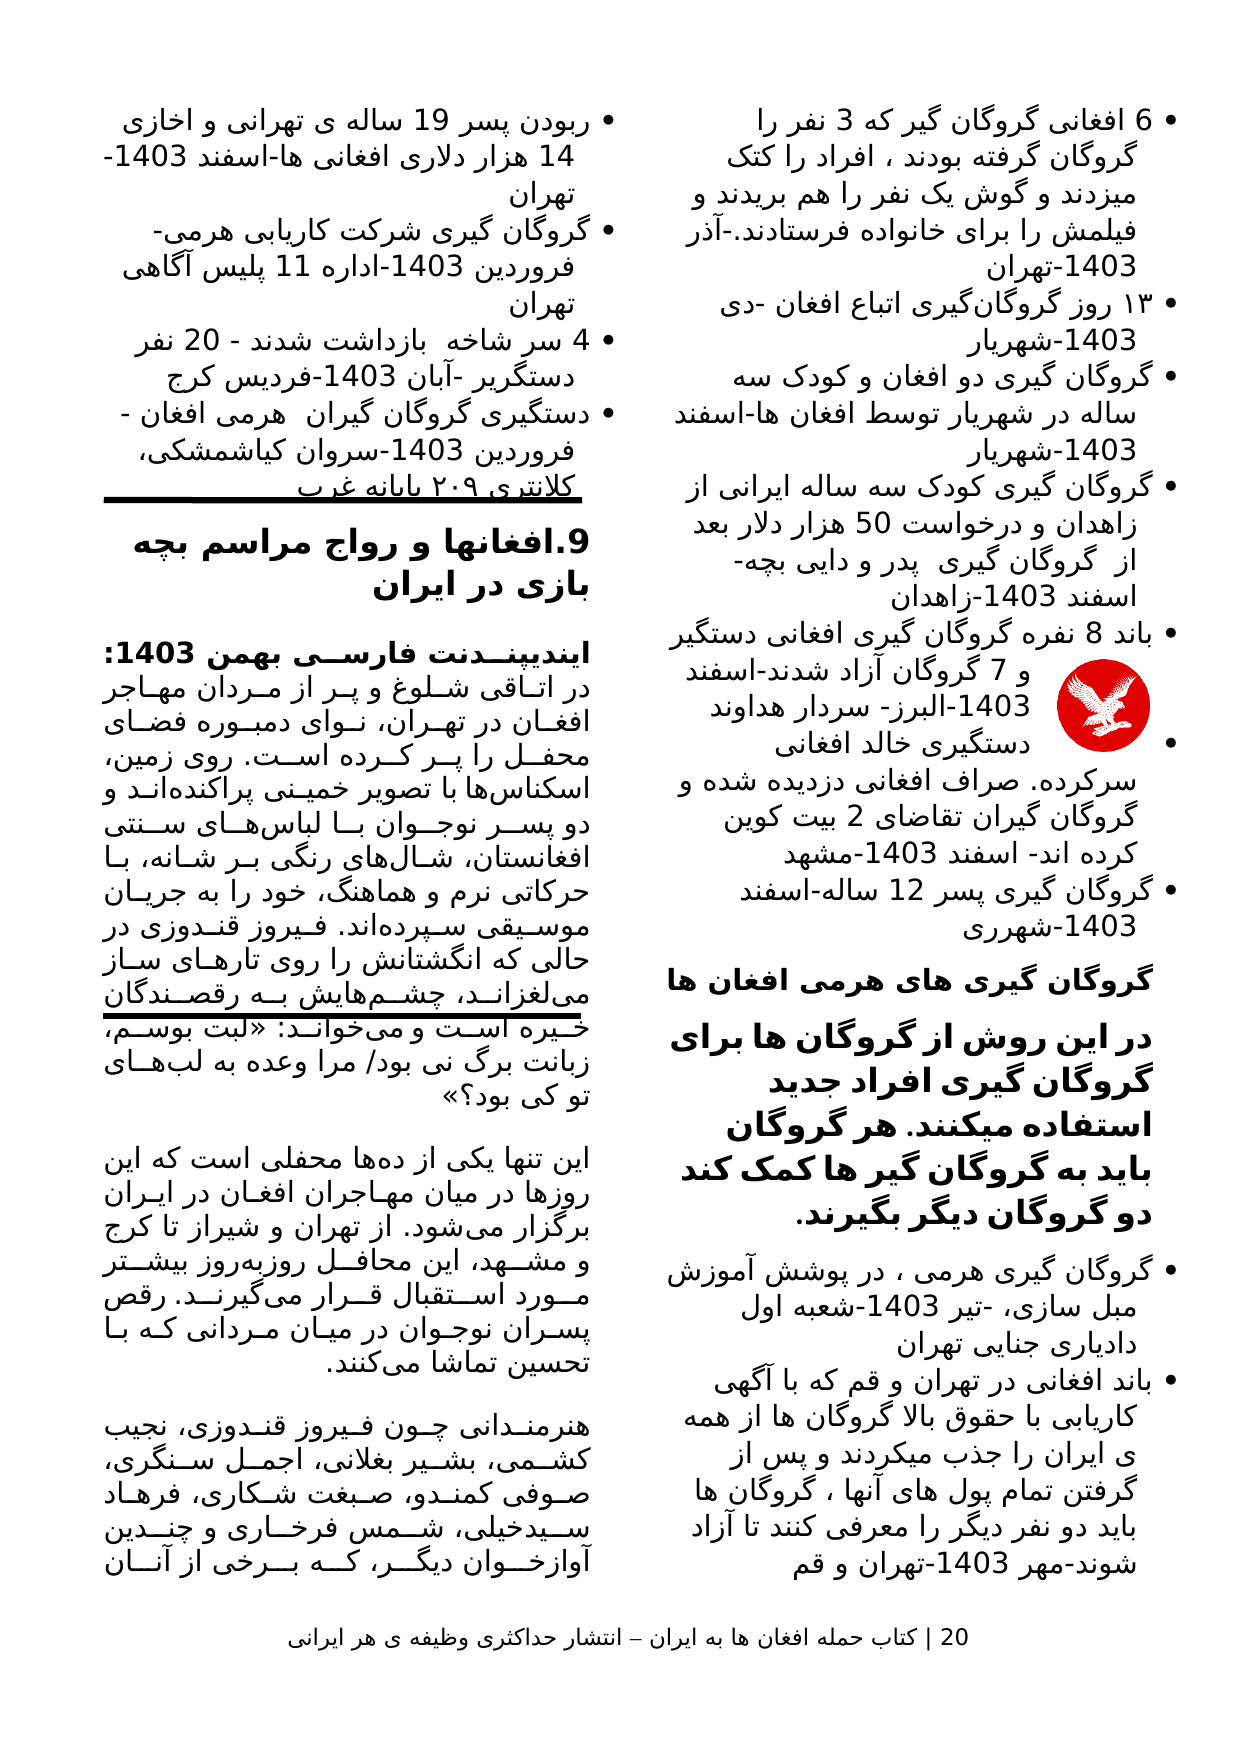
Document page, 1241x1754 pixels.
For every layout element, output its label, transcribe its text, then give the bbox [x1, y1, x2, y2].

list دستگیری گروگان گیران هرمی افغان -فروردین 1403-سروان کیاشمشکی، کلانتری ۲۰۹ پایانه غرب [103, 396, 603, 504]
list 4 سر شاخه بازداشت شدند - 20 نفر دستگریر -آبان 1403-فردیس کرج [103, 323, 603, 394]
text گروگان گیری های هرمی افغان ها [666, 963, 1153, 997]
text این تنها یکی از ده‌ها محفلی است که این روزها در میان مهاجران افغان در ایران برگزار می‌شود. از تهران و شیراز تا کرج و مشهد، این محافل روزبه‌روز بیشتر مورد استقبال قرار می‌گیرند. رقص پسران نوجوان در میان مردانی که با تحسین تماشا می‌کنند. [103, 1141, 591, 1379]
list گروگان گیری دو افغان و کودک سه ساله در شهریار توسط افغان ها-اسفند 1403-شهریار [666, 360, 1166, 467]
text ایندیپندنت فارسی بهمن 1403: در اتاقی شلوغ و پر از مردان مهاجر افغان در تهران، نوای دمبوره فضای محفل را پر کرده است. روی زمین، اسکناس‌ها با تصویر خمینی پراکنده‌اند و دو پسر نوجوان با لباس‌های سنتی افغانستان، شال‌های رنگی بر شانه، با حرکاتی نرم و هماهنگ، خود را به جریان موسیقی سپرده‌اند. فیروز قندوزی در حالی که انگشتانش را روی تارهای ساز می‌لغزاند، چشم‌هایش به رقصندگان خیره است و می‌خواند: «لبت بوسم، زبانت برگ نی بود/ مرا وعده به لب‌های تو کی بود؟» [103, 636, 591, 1112]
list گروگان گیری شرکت کاریابی هرمی-فروردین 1403-اداره 11 پلیس آگاهی تهران [103, 213, 603, 320]
picture [1050, 656, 1154, 754]
list گروگان گیری کودک سه ساله ایرانی از زاهدان و درخواست 50 هزار دلار بعد از گروگان گیری پدر و دایی بچه-اسفند 1403-زاهدان [666, 470, 1166, 614]
list ربودن پسر 19 ساله ی تهرانی و اخازی 14 هزار دلاری افغانی ها-اسفند 1403-تهران [103, 103, 603, 210]
list گروگان گیری هرمی ، در پوشش آموزش مبل سازی، -تیر 1403-شعبه اول دادیاری جنایی تهران [666, 1253, 1166, 1360]
list دستگیری خالد افغانی سرکرده. صراف افغانی دزدیده شده و گروگان گیران تقاضای 2 بیت کوین کرده اند- اسفند 1403-مشهد [666, 726, 1166, 870]
list گروگان گیری پسر 12 ساله-اسفند 1403-شهرری [666, 873, 1166, 944]
list باند 8 نفره گروگان گیری افغانی دستگیر و 7 گروگان آزاد شدند-اسفند 1403-البرز- سردار هداوند [666, 616, 1166, 724]
list ۱۳ روز گروگان‌گیری اتباع افغان -دی 1403-شهریار [666, 286, 1166, 357]
list باند افغانی در تهران و قم که با آگهی کاریابی با حقوق بالا گروگان ها از همه ی ایران را جذب میکردند و پس از گرفتن تمام پول های آنها ، گروگان ها باید دو نفر دیگر را معرفی کنند تا آزاد شوند-مهر 1403-تهران و قم [666, 1363, 1166, 1580]
text 9.افغانها و رواج مراسم بچه بازی در ایران [103, 523, 591, 604]
list 6 افغانی گروگان گیر که 3 نفر را گروگان گرفته بودند ، افراد را کتک میزدند و گوش یک نفر را هم بریدند و فیلمش را برای خانواده فرستادند.-آذر 1403-تهران [666, 103, 1166, 284]
text در این روش از گروگان ها برای گروگان گیری افراد جدید استفاده میکنند. هر گروگان باید به گروگان گیر ها کمک کند دو گروگان دیگر بگیرند. [666, 1016, 1153, 1233]
